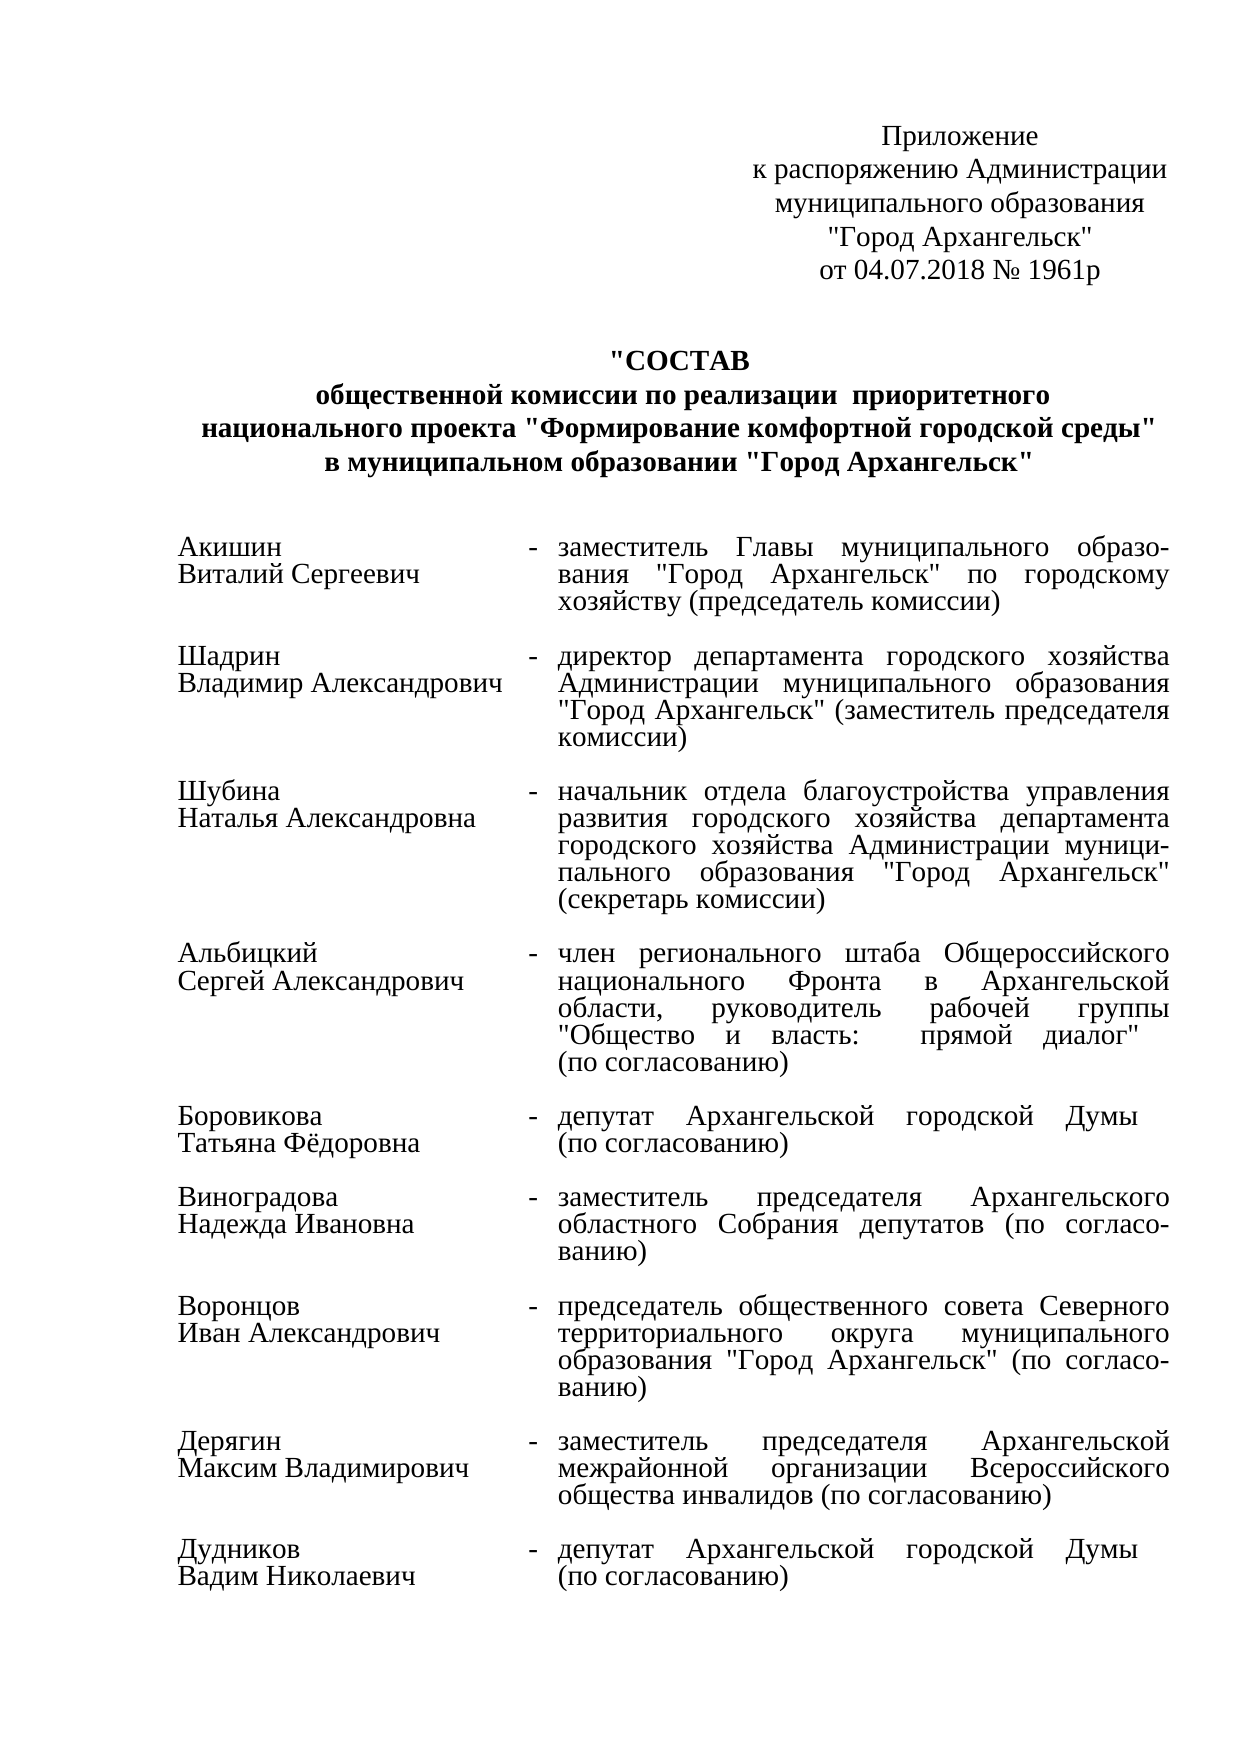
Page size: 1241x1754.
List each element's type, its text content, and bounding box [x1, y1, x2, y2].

table_cell Дерягин Максим Владимирович [166, 1429, 517, 1537]
table_cell член регионального штаба Общероссийского национального Фронта в Архангельской области, руководитель рабочей группы "Общество и власть: прямой диалог" (по согласованию) [546, 941, 1181, 1104]
table_cell Воронцов Иван Александрович [166, 1293, 517, 1429]
table_cell - [517, 941, 546, 1104]
table_cell заместитель председателя Архангельской межрайонной организации Всероссийского общества инвалидов (по согласованию) [546, 1429, 1181, 1537]
table_cell - [517, 1429, 546, 1537]
table_cell Виноградова Надежда Ивановна [166, 1185, 517, 1293]
table_cell - [517, 1185, 546, 1293]
title в муниципальном образовании "Город Архангельск" [177, 444, 1181, 477]
table_cell - [517, 779, 546, 941]
text от 04.07.2018 № 1961р [738, 252, 1181, 286]
title общественной комиссии по реализации приоритетного [177, 377, 1181, 410]
table_cell - [517, 643, 546, 779]
table_cell депутат Архангельской городской Думы (по согласованию) [546, 1104, 1181, 1185]
title "СОСТАВ [177, 343, 1181, 377]
text Приложение [738, 118, 1181, 152]
table_cell - [517, 1293, 546, 1429]
table_cell - [517, 1104, 546, 1185]
table_cell заместитель председателя Архангельского областного Собрания депутатов (по согласо-ванию) [546, 1185, 1181, 1293]
table_cell Дудников Вадим Николаевич [166, 1537, 517, 1596]
table_header заместитель Главы муниципального образо-вания "Город Архангельск" по городскому хозяйству (председатель комиссии) [546, 535, 1181, 643]
table_cell Шадрин Владимир Александрович [166, 643, 517, 779]
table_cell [546, 1537, 1181, 1596]
table_cell Альбицкий Сергей Александрович [166, 941, 517, 1104]
table_cell начальник отдела благоустройства управления развития городского хозяйства департамента городского хозяйства Администрации муници-пального образования "Город Архангельск" (секретарь комиссии) [546, 779, 1181, 941]
table_cell Боровикова Татьяна Фёдоровна [166, 1104, 517, 1185]
table_cell - [517, 1537, 546, 1596]
text к распоряжению Администрации муниципального образования "Город Архангельск" [738, 152, 1181, 252]
table_cell Шубина Наталья Александровна [166, 779, 517, 941]
title национального проекта "Формирование комфортной городской среды" [177, 410, 1181, 444]
table_header Акишин Виталий Сергеевич [166, 535, 517, 643]
table_cell председатель общественного совета Северного территориального округа муниципального образования "Город Архангельск" (по согласо-ванию) [546, 1293, 1181, 1429]
table_header - [517, 535, 546, 643]
table_cell директор департамента городского хозяйства Администрации муниципального образования "Город Архангельск" (заместитель председателя комиссии) [546, 643, 1181, 779]
